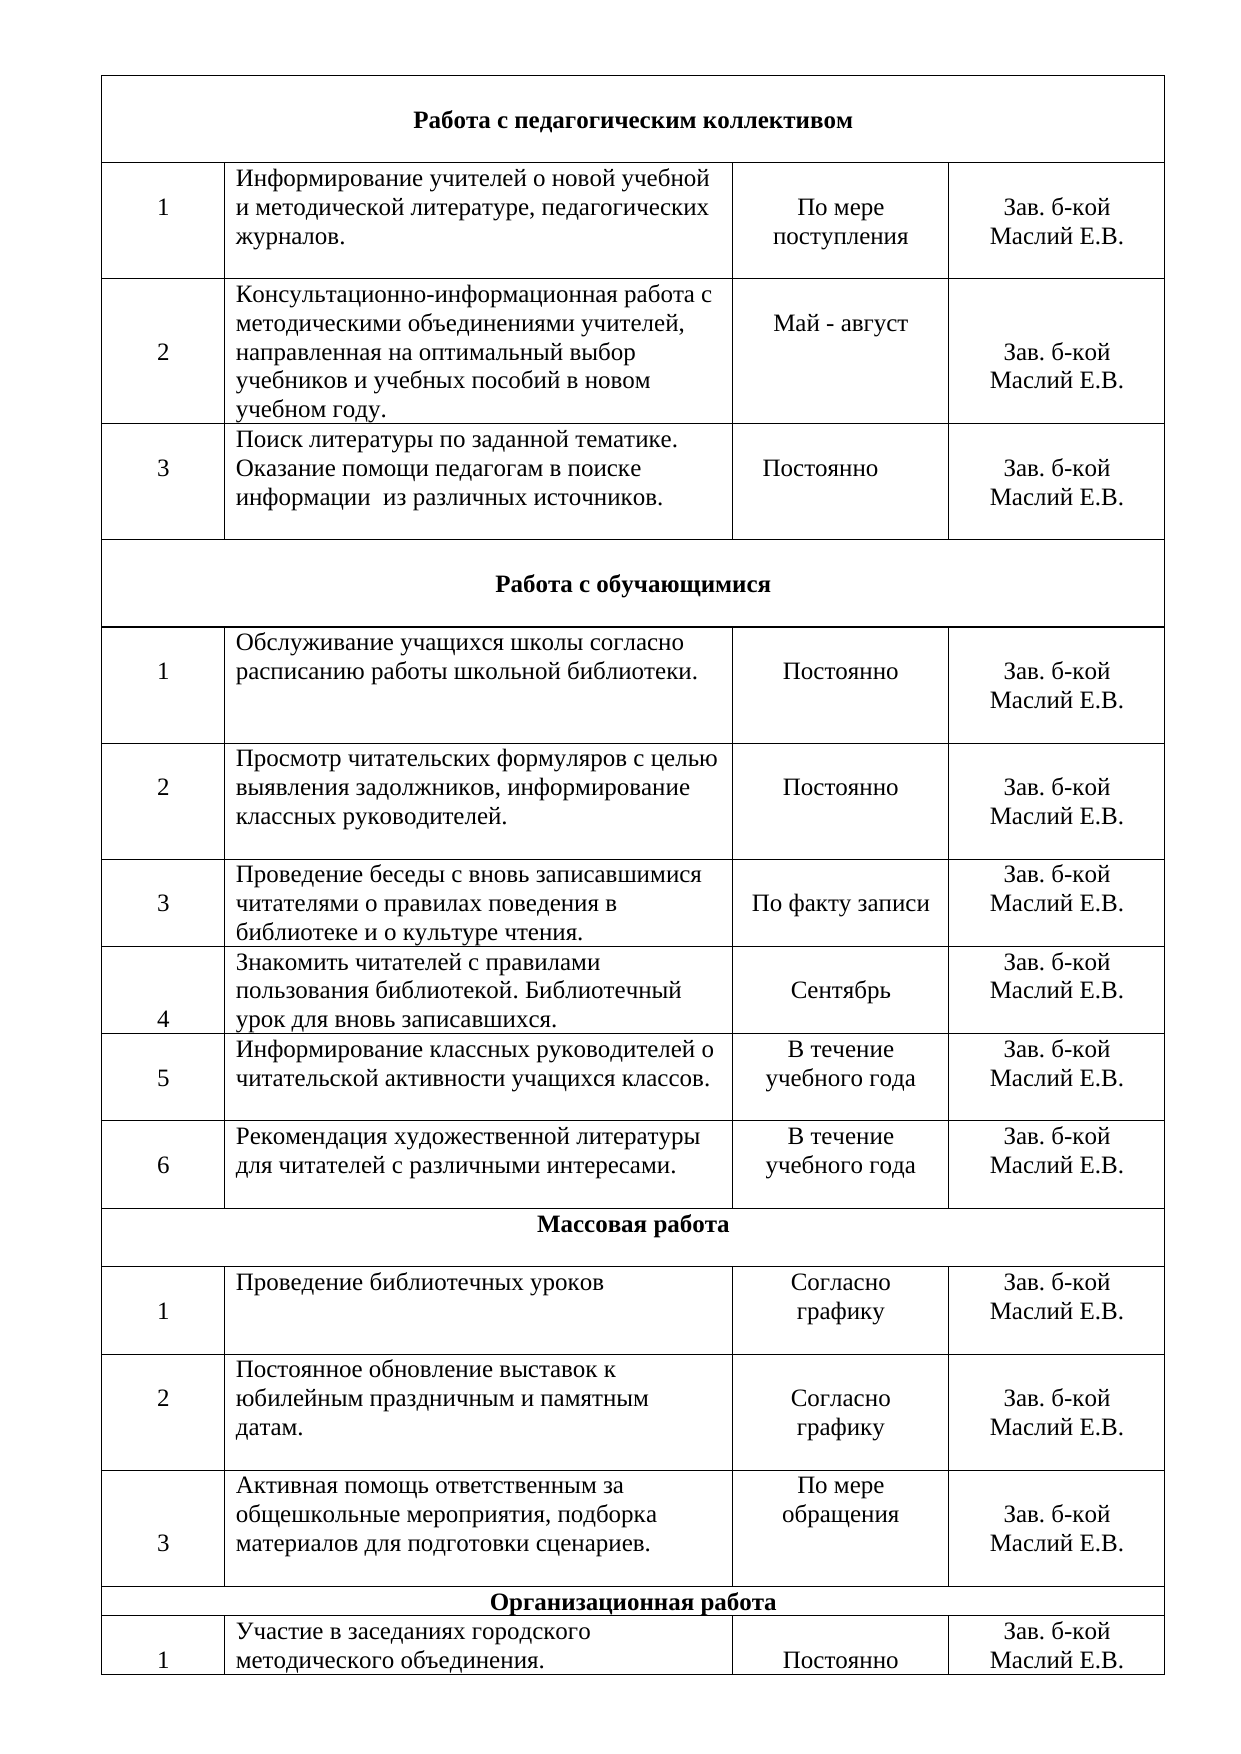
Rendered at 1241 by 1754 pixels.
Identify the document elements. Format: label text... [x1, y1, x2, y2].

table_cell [949, 1616, 1164, 1674]
table_cell Поиск литературы по заданной тематике. Оказание помощи педагогам в поиске информации из различных источников. [225, 424, 732, 539]
table_cell В течение учебного года [733, 1034, 948, 1120]
table_cell Работа с педагогическим коллективом [102, 76, 1164, 162]
table_cell Зав. б-кой Маслий Е.В. [949, 424, 1164, 539]
table_cell Зав. б-кой Маслий Е.В. [949, 163, 1164, 278]
table_cell 2 [102, 279, 224, 423]
table_cell Зав. б-кой Маслий Е.В. [949, 1121, 1164, 1208]
table_cell Участие в заседаниях городского методического объединения. [225, 1616, 732, 1674]
table_cell В течение учебного года [733, 1121, 948, 1208]
table_cell 3 [102, 860, 224, 946]
table_cell Май - август [733, 279, 948, 423]
table_cell Обслуживание учащихся школы согласно расписанию работы школьной библиотеки. [225, 628, 732, 742]
table_cell Работа с обучающимися [102, 540, 1164, 626]
table_cell Согласно графику [733, 1355, 948, 1469]
table_cell По факту записи [733, 860, 948, 946]
table_cell 3 [102, 424, 224, 539]
table_cell Постоянно [733, 628, 948, 742]
table_cell 1 [102, 1616, 224, 1674]
table_cell Информирование учителей о новой учебной и методической литературе, педагогических журналов. [225, 163, 732, 278]
table_cell 1 [102, 1267, 224, 1353]
table_cell Информирование классных руководителей о читательской активности учащихся классов. [225, 1034, 732, 1120]
table_cell Просмотр читательских формуляров с целью выявления задолжников, информирование классных руководителей. [225, 744, 732, 858]
table_cell Зав. б-кой Маслий Е.В. [949, 1034, 1164, 1120]
table_cell Постоянно [733, 1616, 948, 1674]
table_cell 3 [102, 1471, 224, 1586]
table_cell Зав. б-кой Маслий Е.В. [949, 1267, 1164, 1353]
table_cell Консультационно-информационная работа с методическими объединениями учителей, направленная на оптимальный выбор учебников и учебных пособий в новом учебном году. [225, 279, 732, 423]
table_cell Знакомить читателей с правилами пользования библиотекой. Библиотечный урок для вновь записавшихся. [225, 947, 732, 1033]
table_cell Проведение библиотечных уроков [225, 1267, 732, 1353]
table_cell Зав. б-кой Маслий Е.В. [949, 279, 1164, 423]
table_cell Организационная работа [102, 1587, 1164, 1615]
table_cell Зав. б-кой Маслий Е.В. [949, 744, 1164, 858]
table_cell Активная помощь ответственным за общешкольные мероприятия, подборка материалов для подготовки сценариев. [225, 1471, 732, 1586]
table_cell 1 [102, 163, 224, 278]
table_cell Зав. б-кой Маслий Е.В. [949, 1471, 1164, 1586]
table_cell Проведение беседы с вновь записавшимися читателями о правилах поведения в библиотеке и о культуре чтения. [225, 860, 732, 946]
table_cell 2 [102, 744, 224, 858]
table_cell Рекомендация художественной литературы для читателей с различными интересами. [225, 1121, 732, 1208]
table_cell Зав. б-кой Маслий Е.В. [949, 947, 1164, 1033]
table_cell Постоянно [733, 744, 948, 858]
table_cell Зав. б-кой Маслий Е.В. [949, 860, 1164, 946]
table_cell Постоянно [733, 424, 948, 539]
table_cell 1 [102, 628, 224, 742]
table_cell Зав. б-кой Маслий Е.В. [949, 628, 1164, 742]
table_cell Постоянное обновление выставок к юбилейным праздничным и памятным датам. [225, 1355, 732, 1469]
table_cell По мере поступления [733, 163, 948, 278]
table_cell 2 [102, 1355, 224, 1469]
table_cell 5 [102, 1034, 224, 1120]
table_cell Согласно графику [733, 1267, 948, 1353]
table_cell Сентябрь [733, 947, 948, 1033]
table_cell По мере обращения [733, 1471, 948, 1586]
table_cell Массовая работа [102, 1209, 1164, 1266]
table_cell 4 [102, 947, 224, 1033]
table_cell Зав. б-кой Маслий Е.В. [949, 1355, 1164, 1469]
table_cell 6 [102, 1121, 224, 1208]
